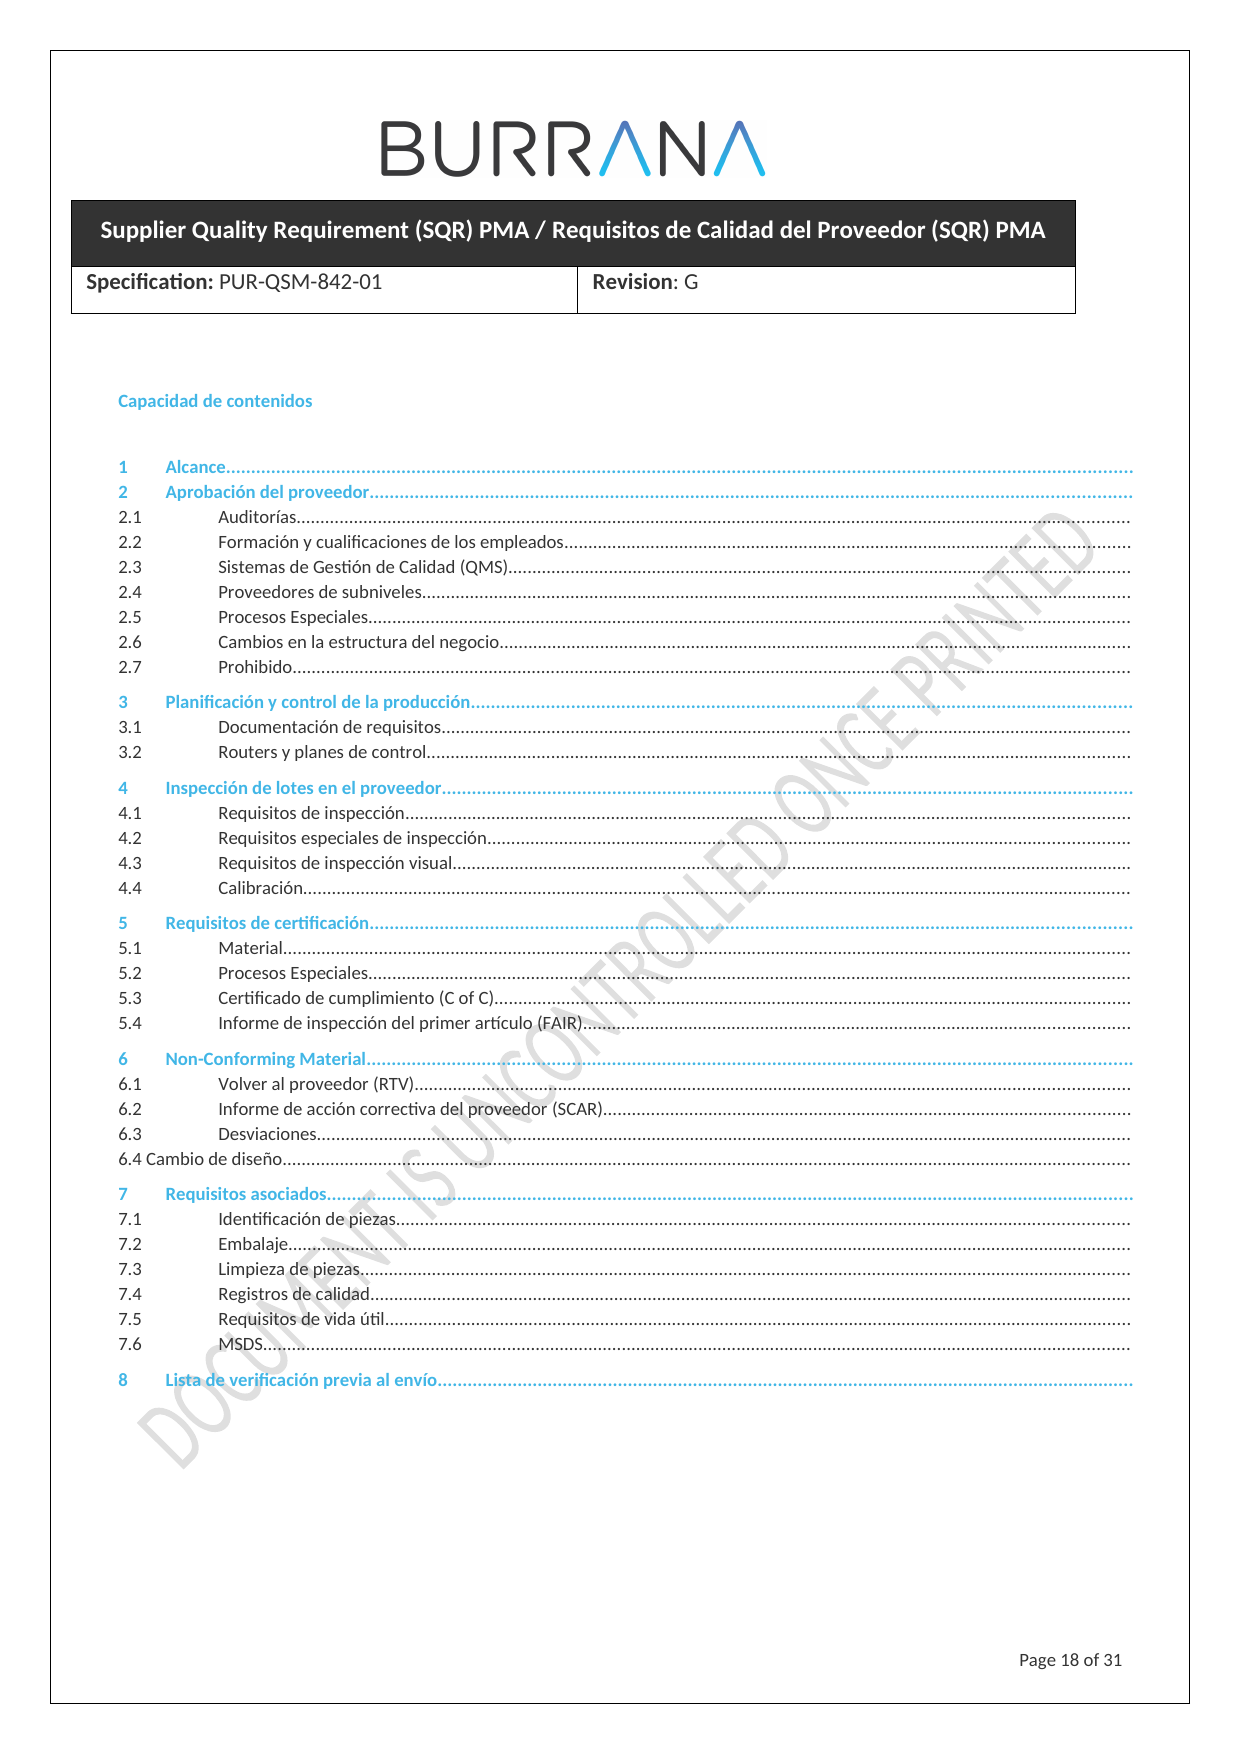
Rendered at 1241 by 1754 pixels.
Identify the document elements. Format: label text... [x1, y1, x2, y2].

text 2.4 Proveedores de subniveles 18 [118, 578, 1122, 603]
text 3.1 Documentación de requisitos 19 [118, 713, 1122, 738]
text 4.4 Calibración 23 [118, 874, 1122, 899]
text 7.1 Identificación de piezas 27 [118, 1205, 1122, 1230]
text 5.2 Procesos Especiales 24 [118, 959, 1122, 984]
text 2.2 Formación y cualificaciones de los empleados 17 [118, 528, 1122, 553]
text 3.2 Routers y planes de control 20 [118, 738, 1122, 763]
text 2 Aprobación del proveedor 17 [118, 478, 1122, 503]
text 7.4 Registros de calidad 28 [118, 1280, 1122, 1305]
text 5.3 Certificado de cumplimiento (C of C) 24 [118, 984, 1122, 1009]
text 2.5 Procesos Especiales 18 [118, 603, 1122, 628]
text 4.3 Requisitos de inspección visual 23 [118, 849, 1122, 874]
text 7.5 Requisitos de vida útil 29 [118, 1305, 1122, 1330]
text 7.2 Embalaje 28 [118, 1230, 1122, 1255]
text 5 Requisitos de certificación 23 [118, 909, 1122, 934]
text 2.7 Prohibido 19 [118, 653, 1122, 678]
text 2.3 Sistemas de Gestión de Calidad (QMS) 18 [118, 553, 1122, 578]
text 2.1 Auditorías 17 [118, 503, 1122, 528]
text 4.1 Requisitos de inspección 20 [118, 799, 1122, 824]
text 7 Requisitos asociados 27 [118, 1180, 1122, 1205]
text 7.6 MSDS 29 [118, 1330, 1122, 1355]
text 5.1 Material 23 [118, 934, 1122, 959]
text Capacidad de contenidos [118, 387, 1122, 412]
text 2.6 Cambios en la estructura del negocio 19 [118, 628, 1122, 653]
text 4.2 Requisitos especiales de inspección 22 [118, 824, 1122, 849]
text 6 Non-Conforming Material 26 [118, 1045, 1122, 1070]
text 7.3 Limpieza de piezas 28 [118, 1255, 1122, 1280]
text 6.2 Informe de acción correctiva del proveedor (SCAR) 26 [118, 1095, 1122, 1120]
text 6.1 Volver al proveedor (RTV) 26 [118, 1070, 1122, 1095]
text 4 Inspección de lotes en el proveedor 20 [118, 774, 1122, 799]
text 1 Alcance 17 [118, 453, 1122, 478]
text 5.4 Informe de inspección del primer artículo (FAIR) 24 [118, 1009, 1122, 1034]
text 8 Lista de verificación previa al envío 31 [118, 1366, 1122, 1391]
text 3 Planificación y control de la producción 19 [118, 688, 1122, 713]
text 6.3 Desviaciones 27 [118, 1120, 1122, 1145]
picture [379, 120, 767, 178]
text 6.4 Cambio de diseño 27 [118, 1145, 1122, 1170]
